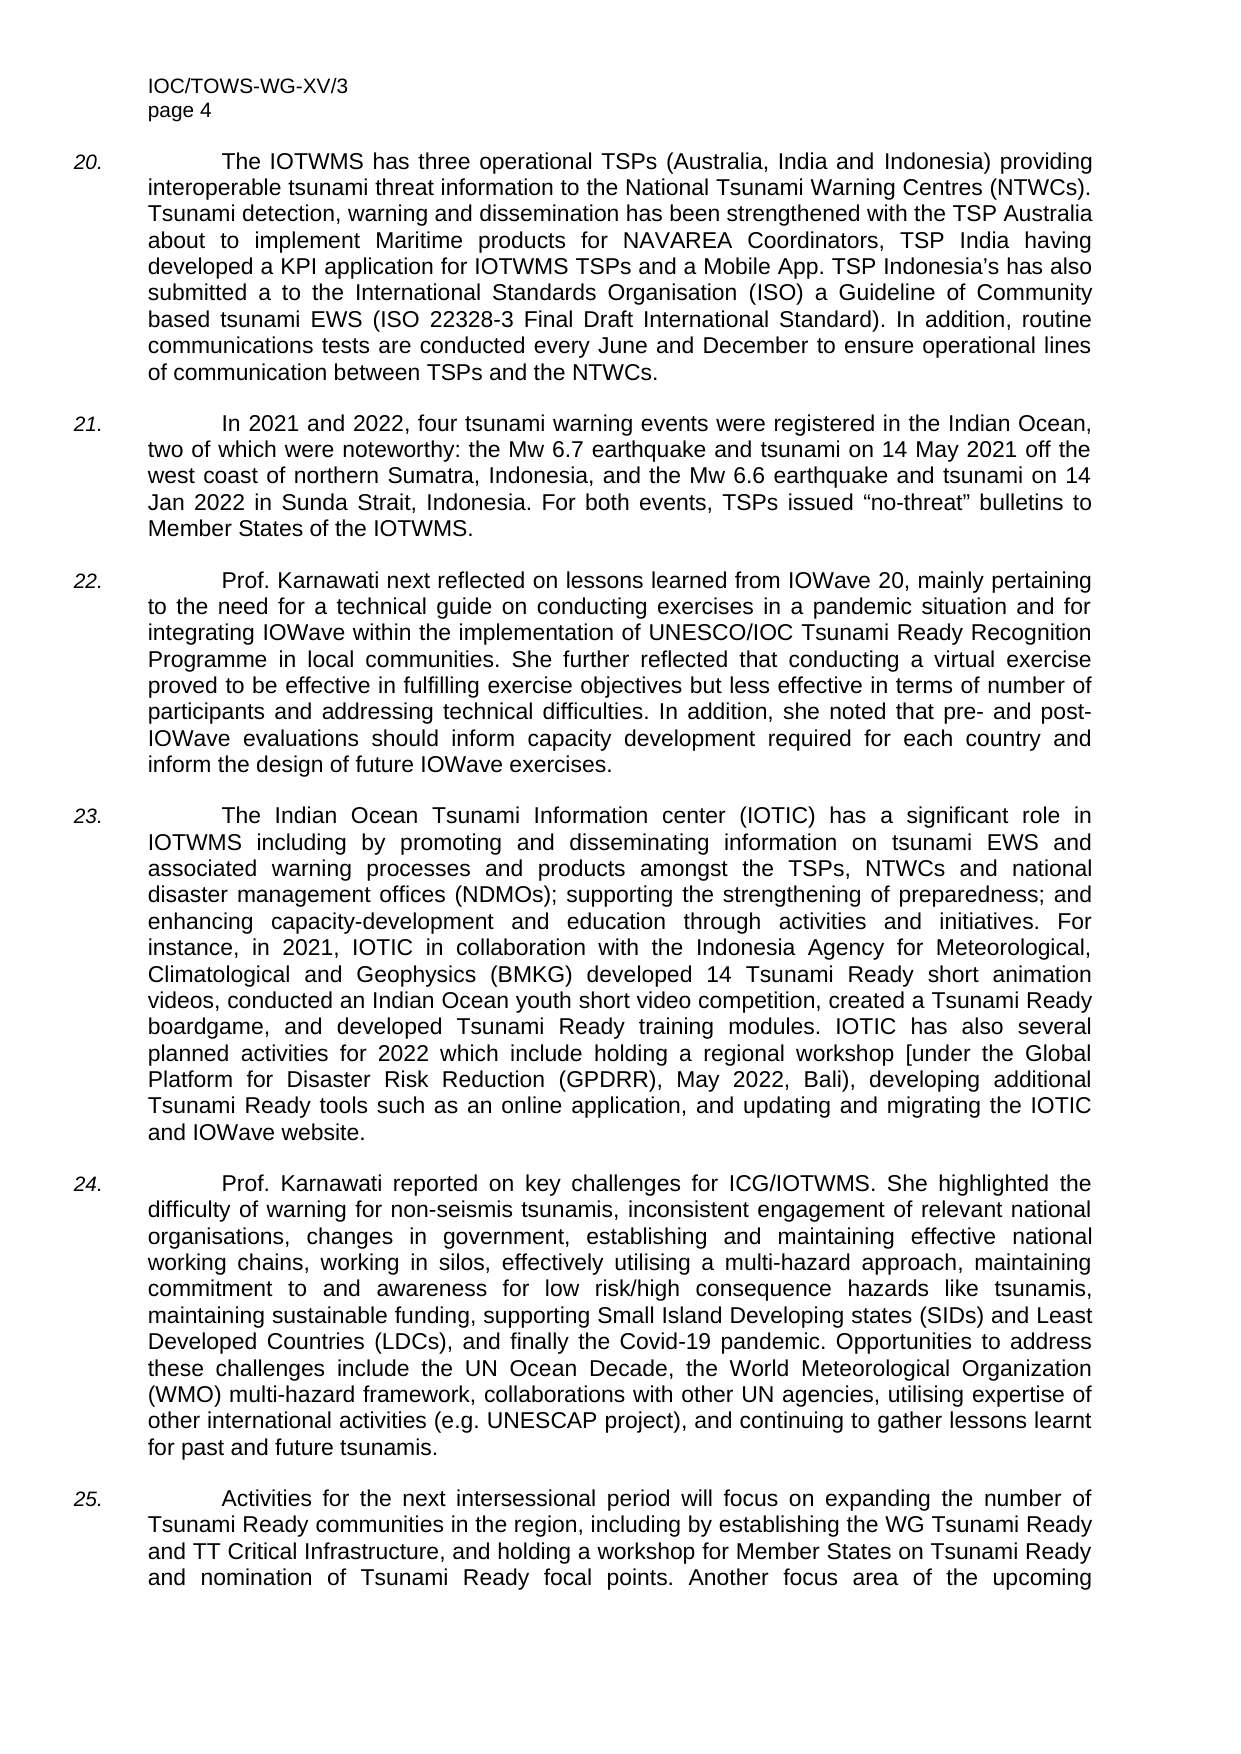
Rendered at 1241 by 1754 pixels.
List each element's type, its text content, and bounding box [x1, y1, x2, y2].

list The IOTWMS has three operational TSPs (Australia, India and Indonesia) providing interoperable tsunami threat information to the National Tsunami Warning Centres (NTWCs). Tsunami detection, warning and dissemination has been strengthened with the TSP Australia about to implement Maritime products for NAVAREA Coordinators, TSP India having developed a KPI application for IOTWMS TSPs and a Mobile App. TSP Indonesia’s has also submitted a to the International Standards Organisation (ISO) a Guideline of Community based tsunami EWS (ISO 22328-3 Final Draft International Standard). In addition, routine communications tests are conducted every June and December to ensure operational lines of communication between TSPs and the NTWCs. [74, 148, 1093, 385]
list In 2021 and 2022, four tsunami warning events were registered in the Indian Ocean, two of which were noteworthy: the Mw 6.7 earthquake and tsunami on 14 May 2021 off the west coast of northern Sumatra, Indonesia, and the Mw 6.6 earthquake and tsunami on 14 Jan 2022 in Sunda Strait, Indonesia. For both events, TSPs issued “no-threat” bulletins to Member States of the IOTWMS. [74, 410, 1093, 542]
list Prof. Karnawati next reflected on lessons learned from IOWave 20, mainly pertaining to the need for a technical guide on conducting exercises in a pandemic situation and for integrating IOWave within the implementation of UNESCO/IOC Tsunami Ready Recognition Programme in local communities. She further reflected that conducting a virtual exercise proved to be effective in fulfilling exercise objectives but less effective in terms of number of participants and addressing technical difficulties. In addition, she noted that pre- and post-IOWave evaluations should inform capacity development required for each country and inform the design of future IOWave exercises. [74, 567, 1093, 777]
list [74, 1485, 1093, 1590]
list The Indian Ocean Tsunami Information center (IOTIC) has a significant role in IOTWMS including by promoting and disseminating information on tsunami EWS and associated warning processes and products amongst the TSPs, NTWCs and national disaster management offices (NDMOs); supporting the strengthening of preparedness; and enhancing capacity-development and education through activities and initiatives. For instance, in 2021, IOTIC in collaboration with the Indonesia Agency for Meteorological, Climatological and Geophysics (BMKG) developed 14 Tsunami Ready short animation videos, conducted an Indian Ocean youth short video competition, created a Tsunami Ready boardgame, and developed Tsunami Ready training modules. IOTIC has also several planned activities for 2022 which include holding a regional workshop [under the Global Platform for Disaster Risk Reduction (GPDRR), May 2022, Bali), developing additional Tsunami Ready tools such as an online application, and updating and migrating the IOTIC and IOWave website. [74, 802, 1093, 1145]
list Prof. Karnawati reported on key challenges for ICG/IOTWMS. She highlighted the difficulty of warning for non-seismis tsunamis, inconsistent engagement of relevant national organisations, changes in government, establishing and maintaining effective national working chains, working in silos, effectively utilising a multi-hazard approach, maintaining commitment to and awareness for low risk/high consequence hazards like tsunamis, maintaining sustainable funding, supporting Small Island Developing states (SIDs) and Least Developed Countries (LDCs), and finally the Covid-19 pandemic. Opportunities to address these challenges include the UN Ocean Decade, the World Meteorological Organization (WMO) multi-hazard framework, collaborations with other UN agencies, utilising expertise of other international activities (e.g. UNESCAP project), and continuing to gather lessons learnt for past and future tsunamis. [74, 1170, 1093, 1460]
